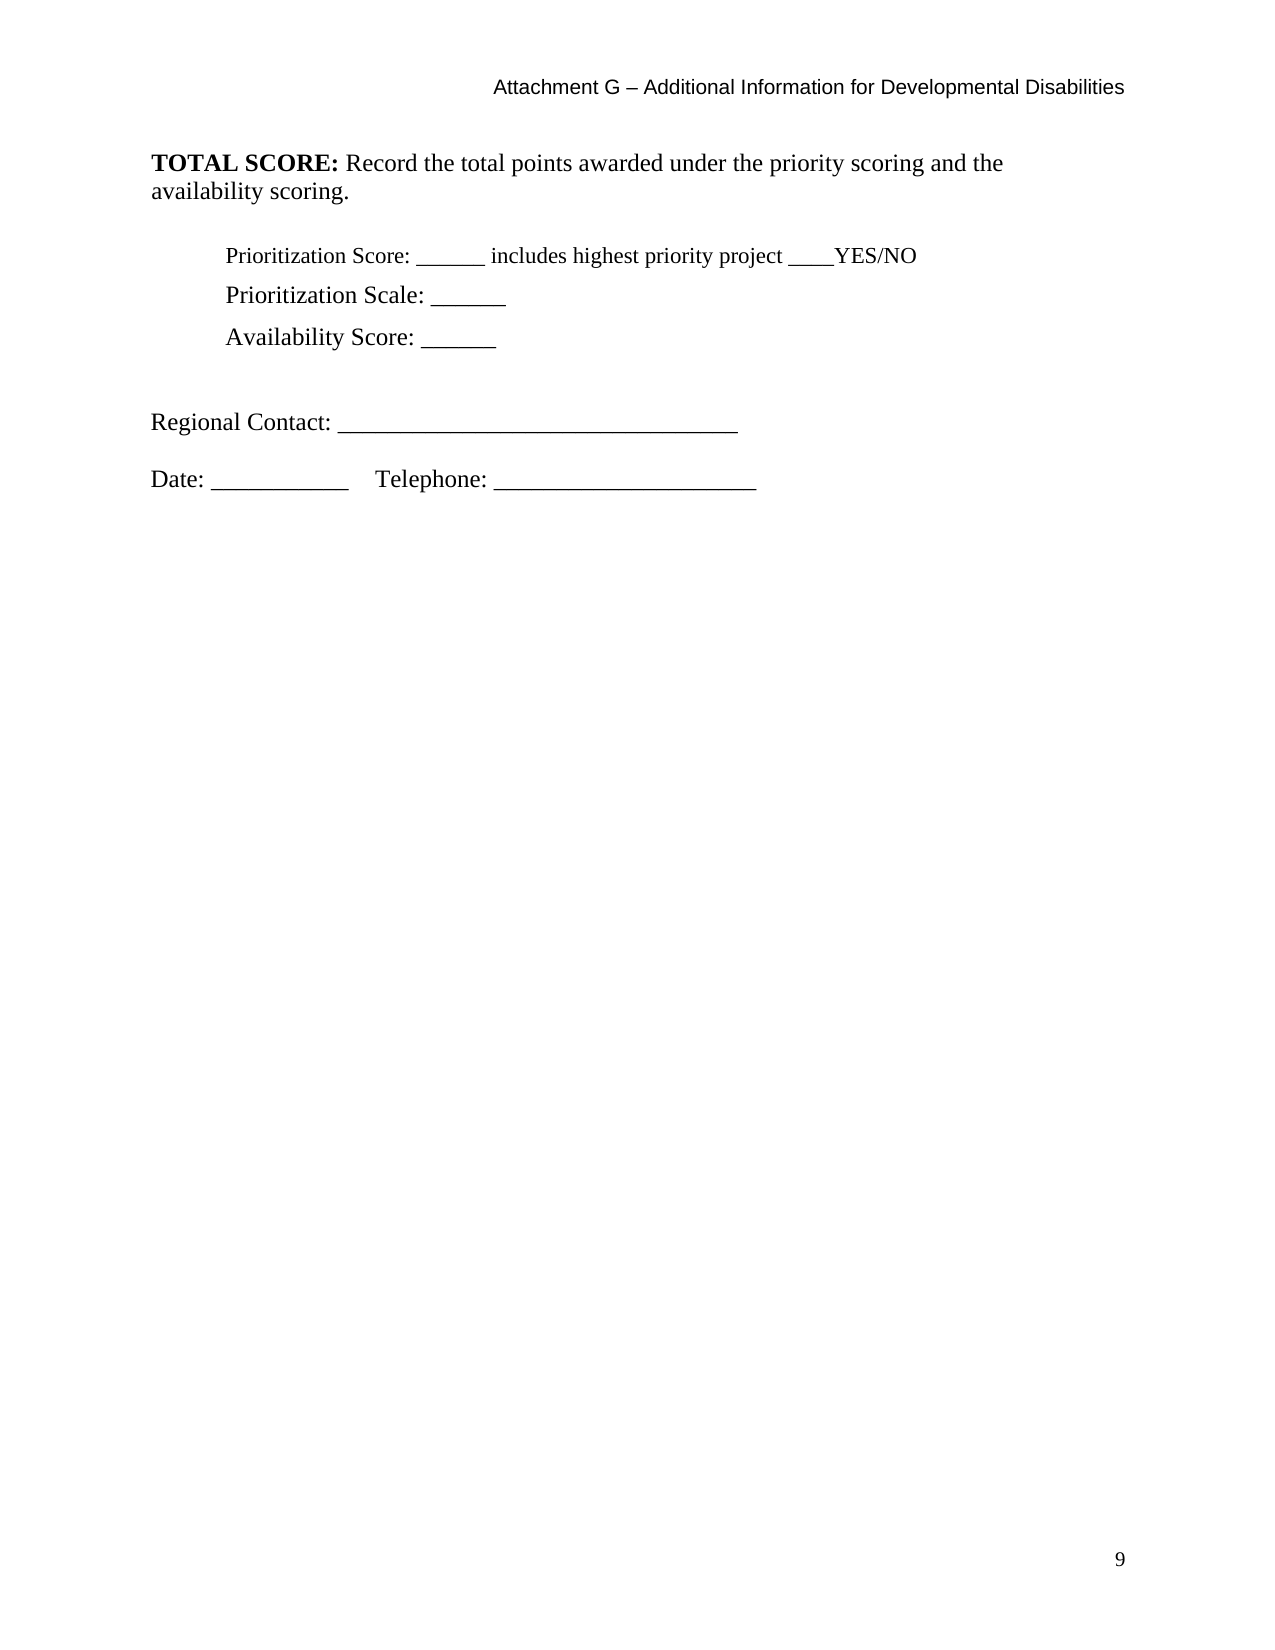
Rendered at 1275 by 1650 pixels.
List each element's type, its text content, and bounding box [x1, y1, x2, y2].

text Prioritization Scale: ______ [225, 280, 1119, 309]
text TOTAL SCORE: Record the total points awarded under the priority scoring and the availability scoring. [151, 150, 1119, 205]
text Date: ___________ Telephone: _____________________ [150, 464, 1119, 493]
text Regional Contact: ________________________________ [150, 407, 1119, 435]
text Availability Score: ______ [225, 322, 1119, 351]
text Prioritization Score: ______ includes highest priority project ____YES/NO [225, 242, 1119, 269]
